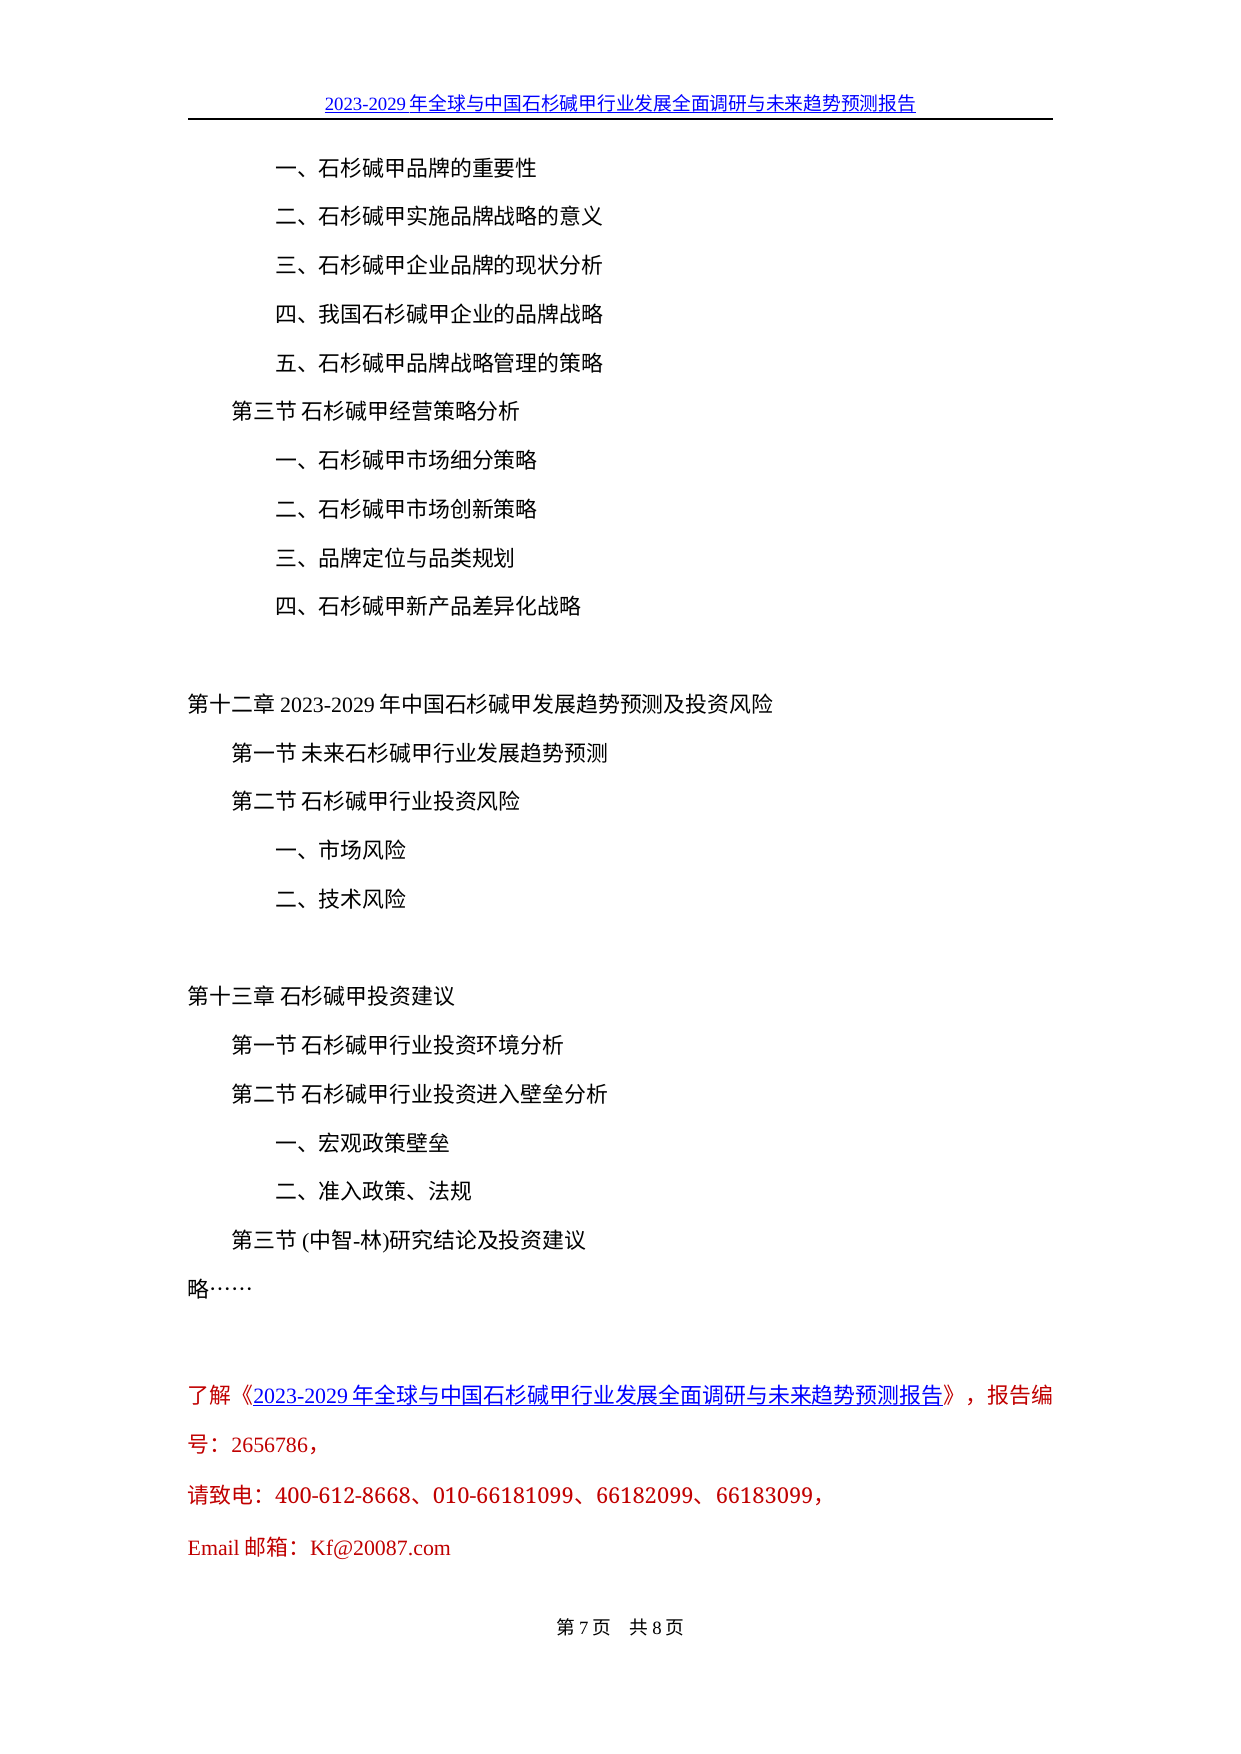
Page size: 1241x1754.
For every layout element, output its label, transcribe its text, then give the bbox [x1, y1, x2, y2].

text Email邮箱：Kf@20087.com [187, 1530, 1053, 1562]
text 请致电：400-612-8668、010-66181099、66182099、66183099， [187, 1478, 1053, 1511]
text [187, 150, 1053, 1304]
text 了解《2023-2029年全球与中国石杉碱甲行业发展全面调研与未来趋势预测报告》，报告编号：2656786， [187, 1378, 1053, 1459]
